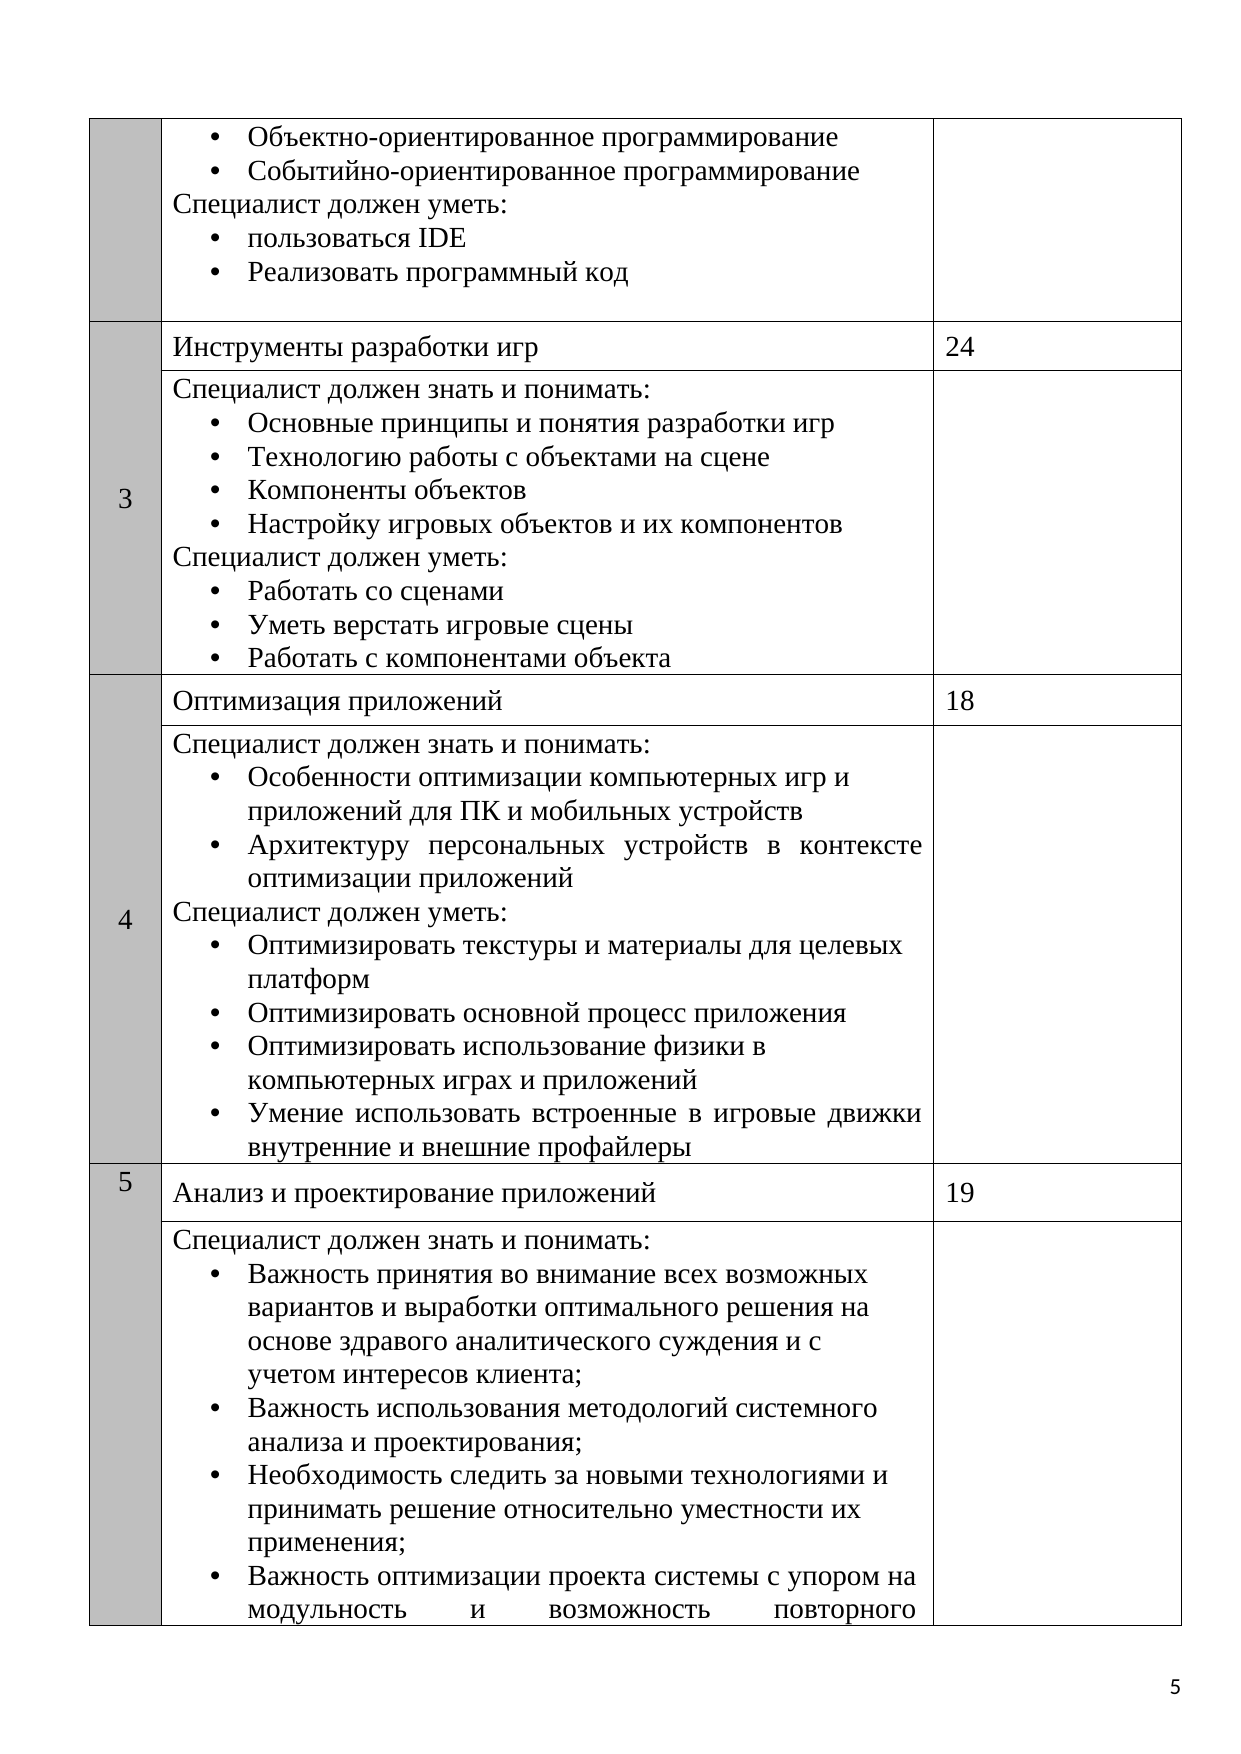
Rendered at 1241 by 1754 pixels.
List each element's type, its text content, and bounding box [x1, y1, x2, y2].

table_cell [934, 371, 1181, 674]
table_cell 19 [934, 1164, 1181, 1221]
table_cell [934, 726, 1181, 1163]
table_cell [934, 119, 1181, 321]
table_cell Анализ и проектирование приложений [162, 1164, 933, 1221]
table_cell Оптимизация приложений [162, 675, 933, 725]
table_cell 4 [90, 675, 161, 1163]
table_cell [934, 1222, 1181, 1625]
table_cell Инструменты разработки игр [162, 322, 933, 370]
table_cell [162, 119, 933, 321]
table_cell 5 [90, 1164, 161, 1625]
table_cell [162, 1222, 933, 1625]
table_cell 3 [90, 322, 161, 674]
table_cell Специалист должен знать и понимать: Основные принципы и понятия разработки игр Технологию работы с объектами на сцене Компоненты объектов Настройку игровых объектов и их компонентов Специалист должен уметь: Работать со сценами Уметь верстать игровые сцены Работать с компонентами объекта [162, 371, 933, 674]
table_cell 18 [934, 675, 1181, 725]
table_cell Специалист должен знать и понимать: Особенности оптимизации компьютерных игр и приложений для ПК и мобильных устройств Архитектуру персональных устройств в контексте оптимизации приложений Специалист должен уметь: Оптимизировать текстуры и материалы для целевых платформ Оптимизировать основной процесс приложения Оптимизировать использование физики в компьютерных играх и приложений Умение использовать встроенные в игровые движки внутренние и внешние профайлеры [162, 726, 933, 1163]
table_cell 24 [934, 322, 1181, 370]
